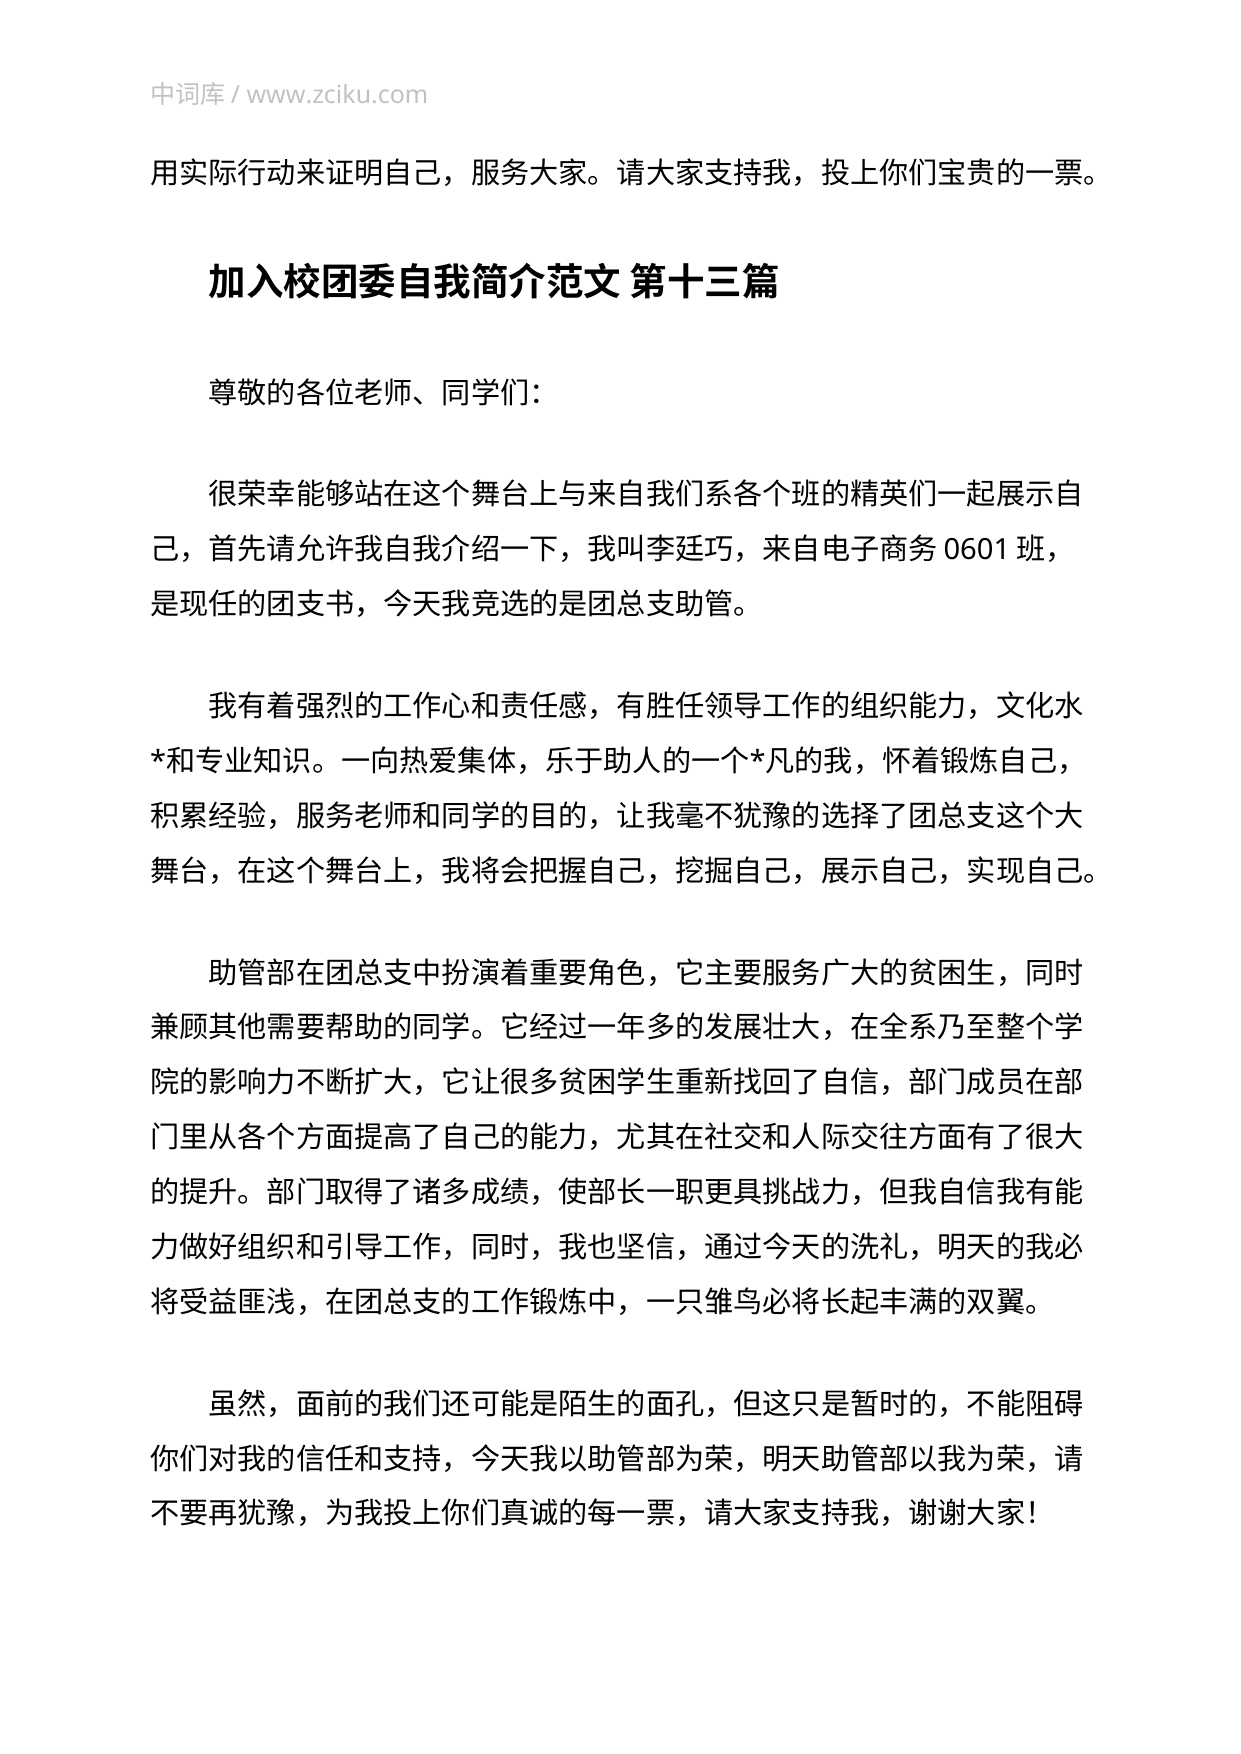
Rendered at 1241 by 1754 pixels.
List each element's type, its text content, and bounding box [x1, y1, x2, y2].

text 助管部在团总支中扮演着重要角色，它主要服务广大的贫困生，同时兼顾其他需要帮助的同学。它经过一年多的发展壮大，在全系乃至整个学院的影响力不断扩大，它让很多贫困学生重新找回了自信，部门成员在部门里从各个方面提高了自己的能力，尤其在社交和人际交往方面有了很大的提升。部门取得了诸多成绩，使部长一职更具挑战力，但我自信我有能力做好组织和引导工作，同时，我也坚信，通过今天的洗礼，明天的我必将受益匪浅，在团总支的工作锻炼中，一只雏鸟必将长起丰满的双翼。 [150, 949, 1090, 1321]
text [150, 150, 1090, 192]
text 虽然，面前的我们还可能是陌生的面孔，但这只是暂时的，不能阻碍你们对我的信任和支持，今天我以助管部为荣，明天助管部以我为荣，请不要再犹豫，为我投上你们真诚的每一票，请大家支持我，谢谢大家！ [150, 1380, 1090, 1532]
text 加入校团委自我简介范文 第十三篇 [150, 252, 1090, 306]
text 我有着强烈的工作心和责任感，有胜任领导工作的组织能力，文化水*和专业知识。一向热爱集体，乐于助人的一个*凡的我，怀着锻炼自己，积累经验，服务老师和同学的目的，让我毫不犹豫的选择了团总支这个大舞台，在这个舞台上，我将会把握自己，挖掘自己，展示自己，实现自己。 [150, 683, 1090, 890]
text 尊敬的各位老师、同学们： [150, 369, 1090, 411]
text 很荣幸能够站在这个舞台上与来自我们系各个班的精英们一起展示自己，首先请允许我自我介绍一下，我叫李廷巧，来自电子商务0601班，是现任的团支书，今天我竞选的是团总支助管。 [150, 471, 1090, 623]
